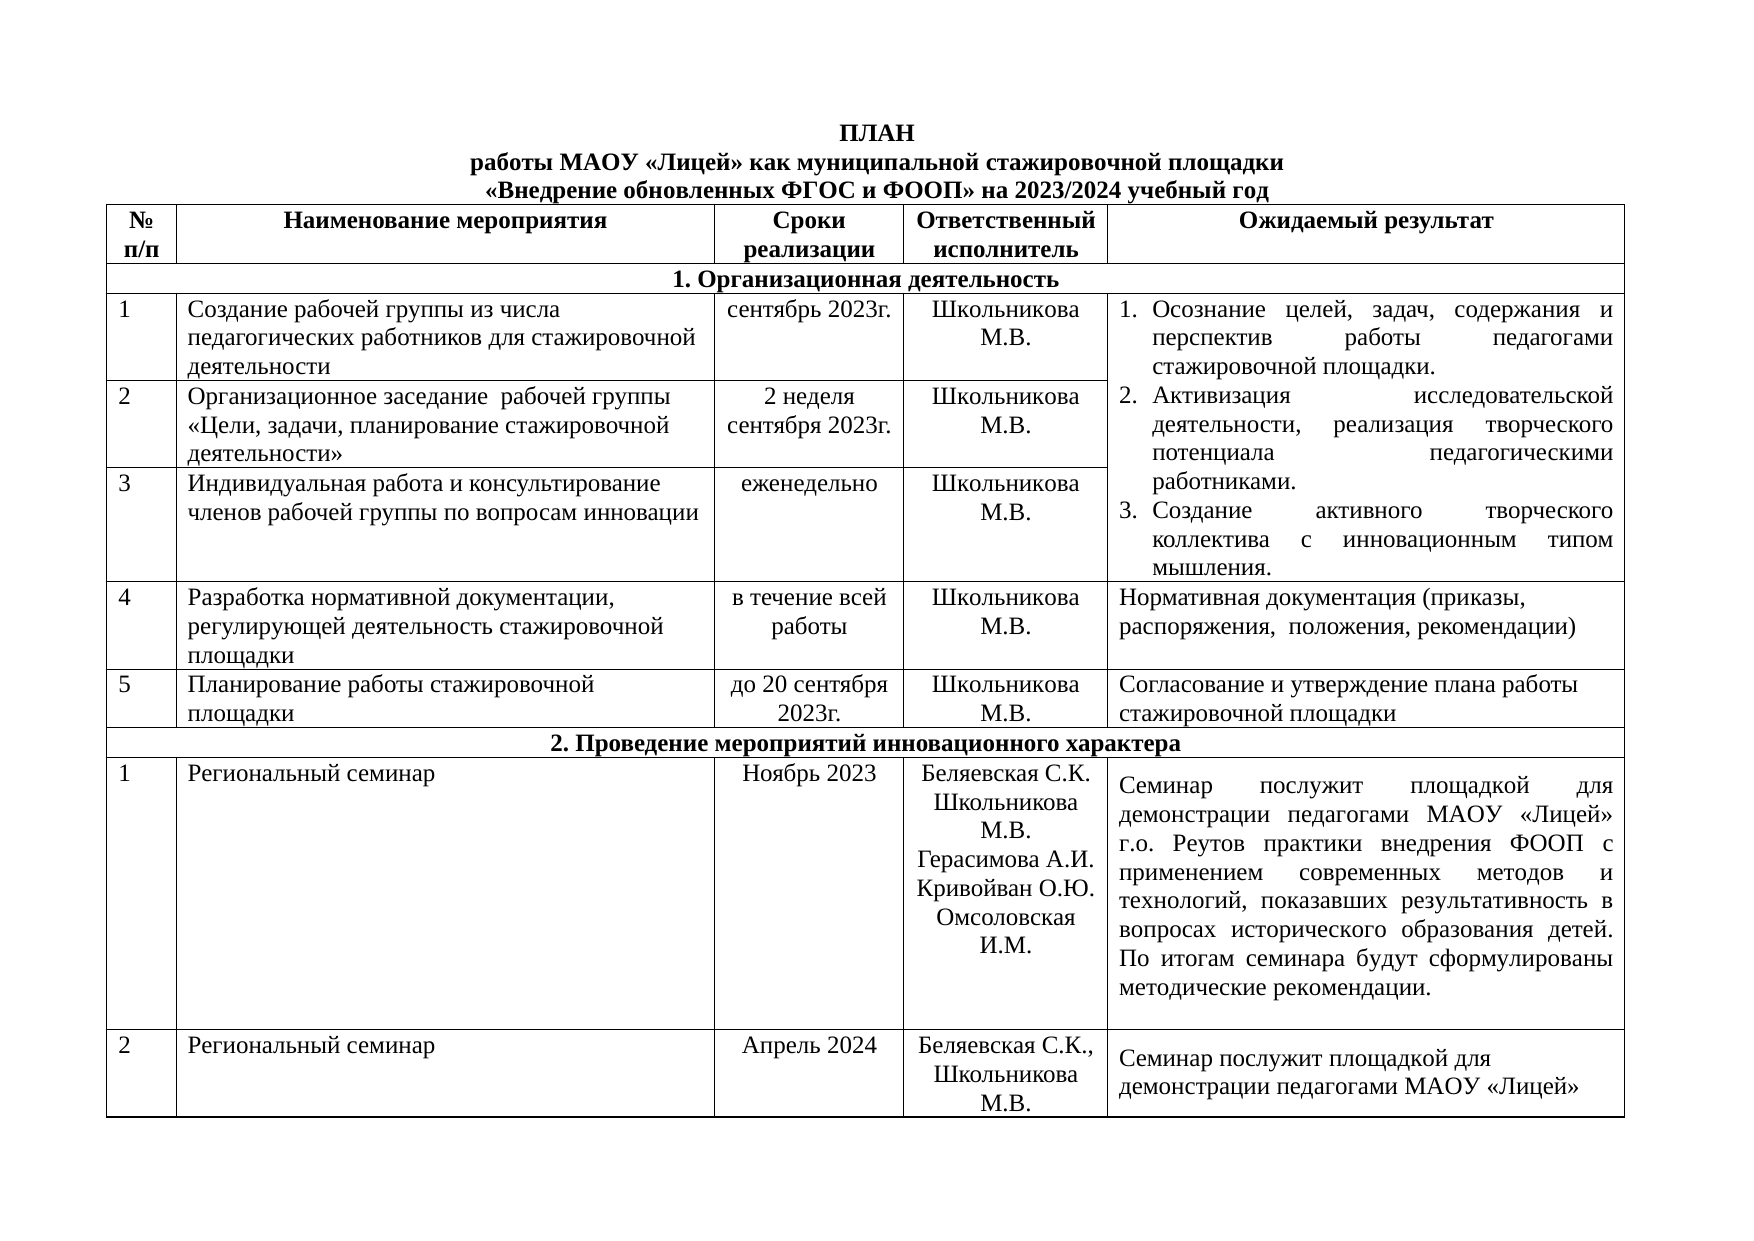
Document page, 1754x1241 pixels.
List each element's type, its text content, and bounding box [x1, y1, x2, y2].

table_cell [177, 1030, 714, 1116]
table_cell Школьникова М.В. [904, 582, 1107, 668]
table_cell Индивидуальная работа и консультирование членов рабочей группы по вопросам инновации [177, 468, 714, 581]
text «Внедрение обновленных ФГОС и ФООП» на 2023/2024 учебный год [118, 176, 1636, 204]
table_cell Школьникова М.В. [904, 381, 1107, 467]
table_cell Школьникова М.В. [904, 670, 1107, 727]
table_cell 1 [107, 294, 176, 380]
table_cell 2 [107, 381, 176, 467]
table_cell Школьникова М.В. [904, 294, 1107, 380]
table_cell в течение всей работы [715, 582, 903, 668]
text работы МАОУ «Лицей» как муниципальной стажировочной площадки [118, 147, 1636, 176]
table_cell Беляевская С.К. Школьникова М.В. Герасимова А.И. Кривойван О.Ю. Омсоловская И.М. [904, 758, 1107, 1029]
table_cell Разработка нормативной документации, регулирующей деятельность стажировочной площадки [177, 582, 714, 668]
table_cell 1. Организационная деятельность [107, 264, 1624, 293]
table_cell Организационное заседание рабочей группы «Цели, задачи, планирование стажировочной деятельности» [177, 381, 714, 467]
table_cell еженедельно [715, 468, 903, 581]
table_cell Апрель 2024 [715, 1030, 903, 1116]
table_cell Региональный семинар [177, 758, 714, 1029]
table_cell 2 неделя сентября 2023г. [715, 381, 903, 467]
table_cell 2. Проведение мероприятий инновационного характера [107, 728, 1624, 757]
table_header Ответственный исполнитель [904, 205, 1107, 263]
table_cell Ноябрь 2023 [715, 758, 903, 1029]
table_header Сроки реализации [715, 205, 903, 263]
table_cell Создание рабочей группы из числа педагогических работников для стажировочной деятельности [177, 294, 714, 380]
table_cell Осознание целей, задач, содержания и перспектив работы педагогами стажировочной площадки. Активизация исследовательской деятельности, реализация творческого потенциала педагогическими работниками. Создание активного творческого коллектива с инновационным типом мышления. [1108, 294, 1624, 581]
table_cell 5 [107, 670, 176, 727]
table_cell сентябрь 2023г. [715, 294, 903, 380]
table_cell Планирование работы стажировочной площадки [177, 670, 714, 727]
table_cell Школьникова М.В. [904, 468, 1107, 581]
text ПЛАН [118, 118, 1636, 147]
table_header Наименование мероприятия [177, 205, 714, 263]
table_header Ожидаемый результат [1108, 205, 1624, 263]
table_cell 4 [107, 582, 176, 668]
table_header № п/п [107, 205, 176, 263]
table_cell 1 [107, 758, 176, 1029]
table_cell до 20 сентября 2023г. [715, 670, 903, 727]
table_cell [1108, 1030, 1624, 1116]
table_cell Нормативная документация (приказы, распоряжения, положения, рекомендации) [1108, 582, 1624, 668]
table_cell 3 [107, 468, 176, 581]
table_cell 2 [107, 1030, 176, 1116]
table_cell Согласование и утверждение плана работы стажировочной площадки [1108, 670, 1624, 727]
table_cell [904, 1030, 1107, 1116]
